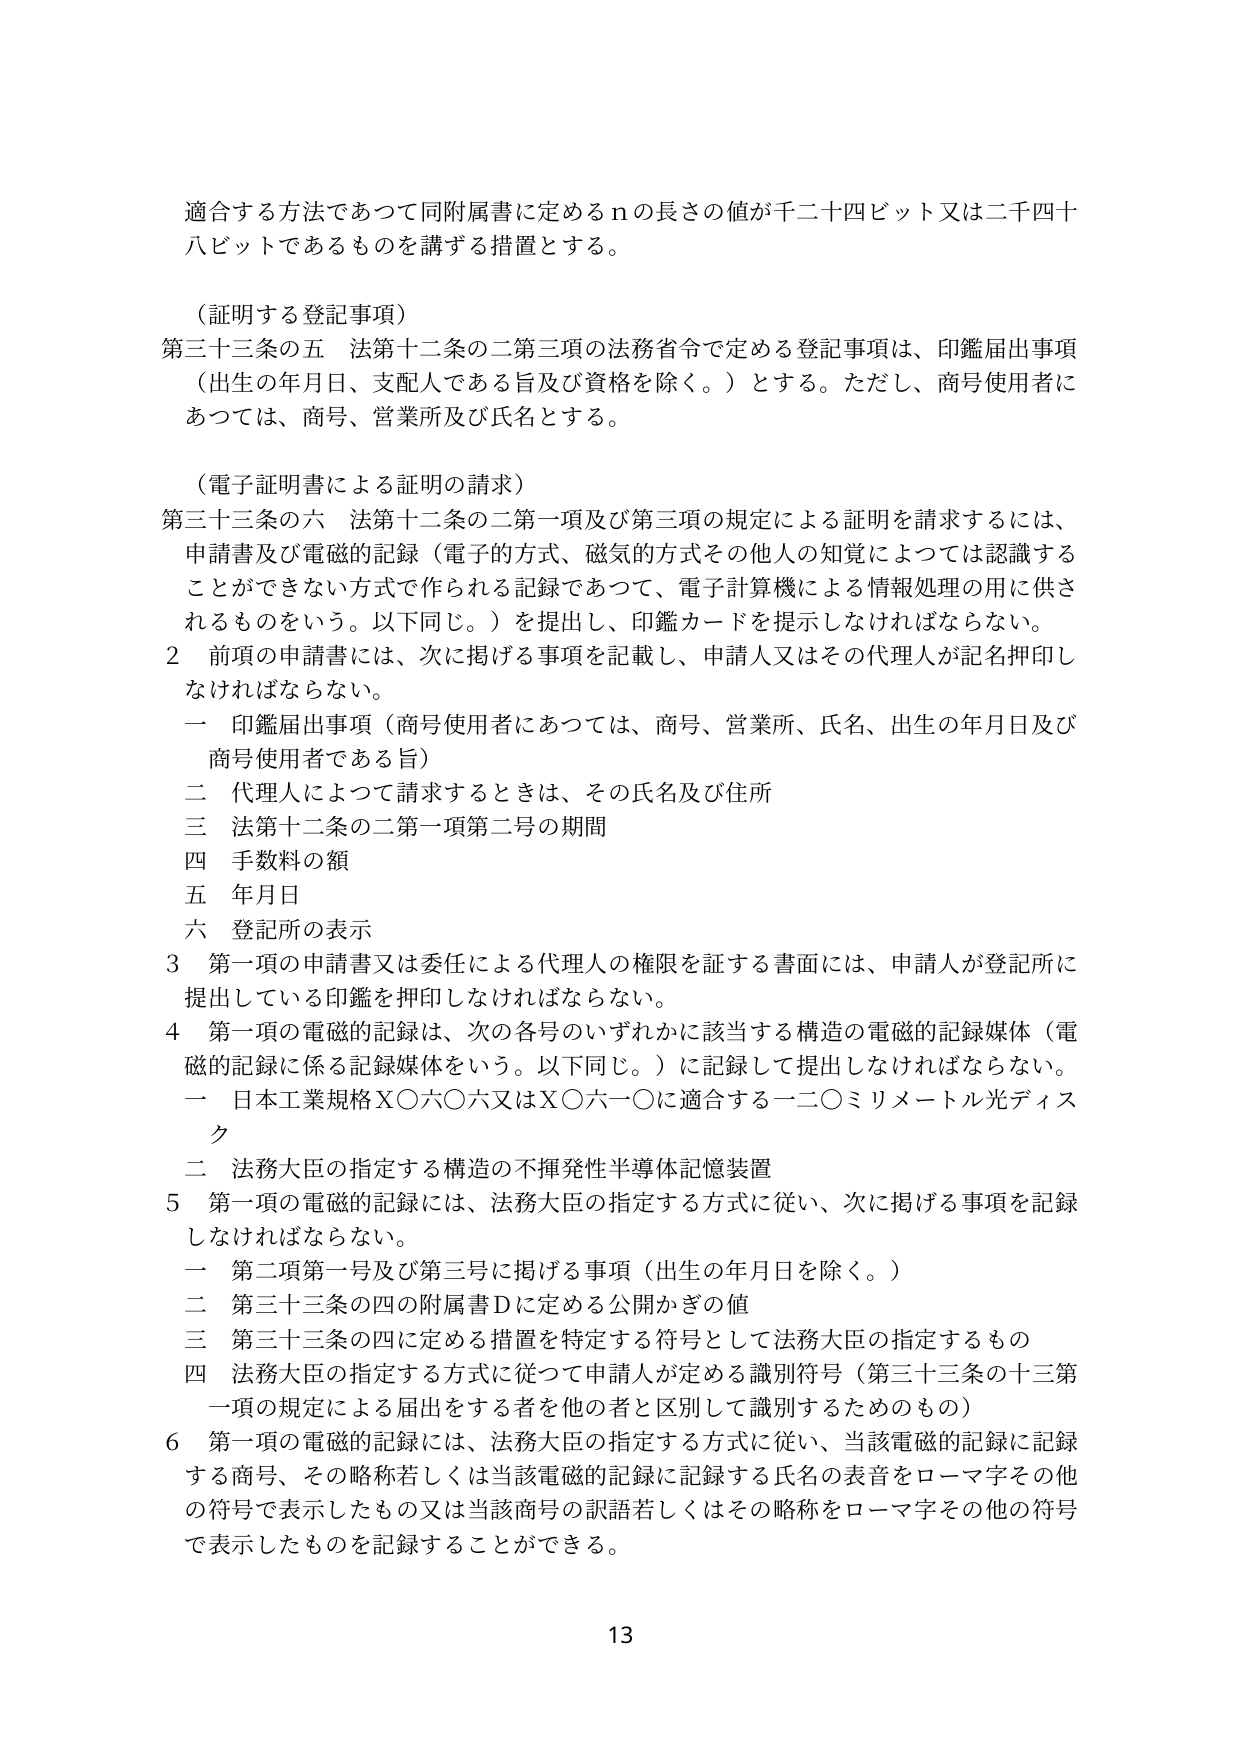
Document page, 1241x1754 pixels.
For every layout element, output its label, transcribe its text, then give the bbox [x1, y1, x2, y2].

text 四 手数料の額 [184, 843, 1079, 877]
text ６ 第一項の電磁的記録には、法務大臣の指定する方式に従い、当該電磁的記録に記録する商号、その略称若しくは当該電磁的記録に記録する氏名の表音をローマ字その他の符号で表示したもの又は当該商号の訳語若しくはその略称をローマ字その他の符号で表示したものを記録することができる。 [161, 1424, 1079, 1560]
text 二 法務大臣の指定する構造の不揮発性半導体記憶装置 [184, 1150, 1079, 1184]
text 六 登記所の表示 [184, 911, 1079, 945]
text 第三十三条の六 法第十二条の二第一項及び第三項の規定による証明を請求するには、申請書及び電磁的記録（電子的方式、磁気的方式その他人の知覚によつては認識することができない方式で作られる記録であつて、電子計算機による情報処理の用に供されるものをいう。以下同じ。）を提出し、印鑑カードを提示しなければならない。 [161, 501, 1079, 638]
text 二 代理人によつて請求するときは、その氏名及び住所 [184, 774, 1079, 809]
text 二 第三十三条の四の附属書Ｄに定める公開かぎの値 [184, 1287, 1079, 1321]
text 一 第二項第一号及び第三号に掲げる事項（出生の年月日を除く。） [184, 1253, 1079, 1287]
text （電子証明書による証明の請求） [184, 467, 1079, 501]
text ３ 第一項の申請書又は委任による代理人の権限を証する書面には、申請人が登記所に提出している印鑑を押印しなければならない。 [161, 945, 1079, 1014]
text 四 法務大臣の指定する方式に従つて申請人が定める識別符号（第三十三条の十三第一項の規定による届出をする者を他の者と区別して識別するためのもの） [184, 1355, 1079, 1424]
text ４ 第一項の電磁的記録は、次の各号のいずれかに該当する構造の電磁的記録媒体（電磁的記録に係る記録媒体をいう。以下同じ。）に記録して提出しなければならない。 [161, 1014, 1079, 1082]
text ２ 前項の申請書には、次に掲げる事項を記載し、申請人又はその代理人が記名押印しなければならない。 [161, 638, 1079, 706]
text （証明する登記事項） [184, 296, 1079, 330]
text 三 法第十二条の二第一項第二号の期間 [184, 809, 1079, 843]
text 五 年月日 [184, 877, 1079, 911]
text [161, 194, 1079, 262]
text ５ 第一項の電磁的記録には、法務大臣の指定する方式に従い、次に掲げる事項を記録しなければならない。 [161, 1184, 1079, 1253]
text 第三十三条の五 法第十二条の二第三項の法務省令で定める登記事項は、印鑑届出事項（出生の年月日、支配人である旨及び資格を除く。）とする。ただし、商号使用者にあつては、商号、営業所及び氏名とする。 [161, 330, 1079, 433]
text 三 第三十三条の四に定める措置を特定する符号として法務大臣の指定するもの [184, 1321, 1079, 1355]
text 一 日本工業規格Ｘ〇六〇六又はＸ〇六一〇に適合する一二〇ミリメートル光ディスク [184, 1082, 1079, 1150]
text 一 印鑑届出事項（商号使用者にあつては、商号、営業所、氏名、出生の年月日及び商号使用者である旨） [184, 706, 1079, 774]
